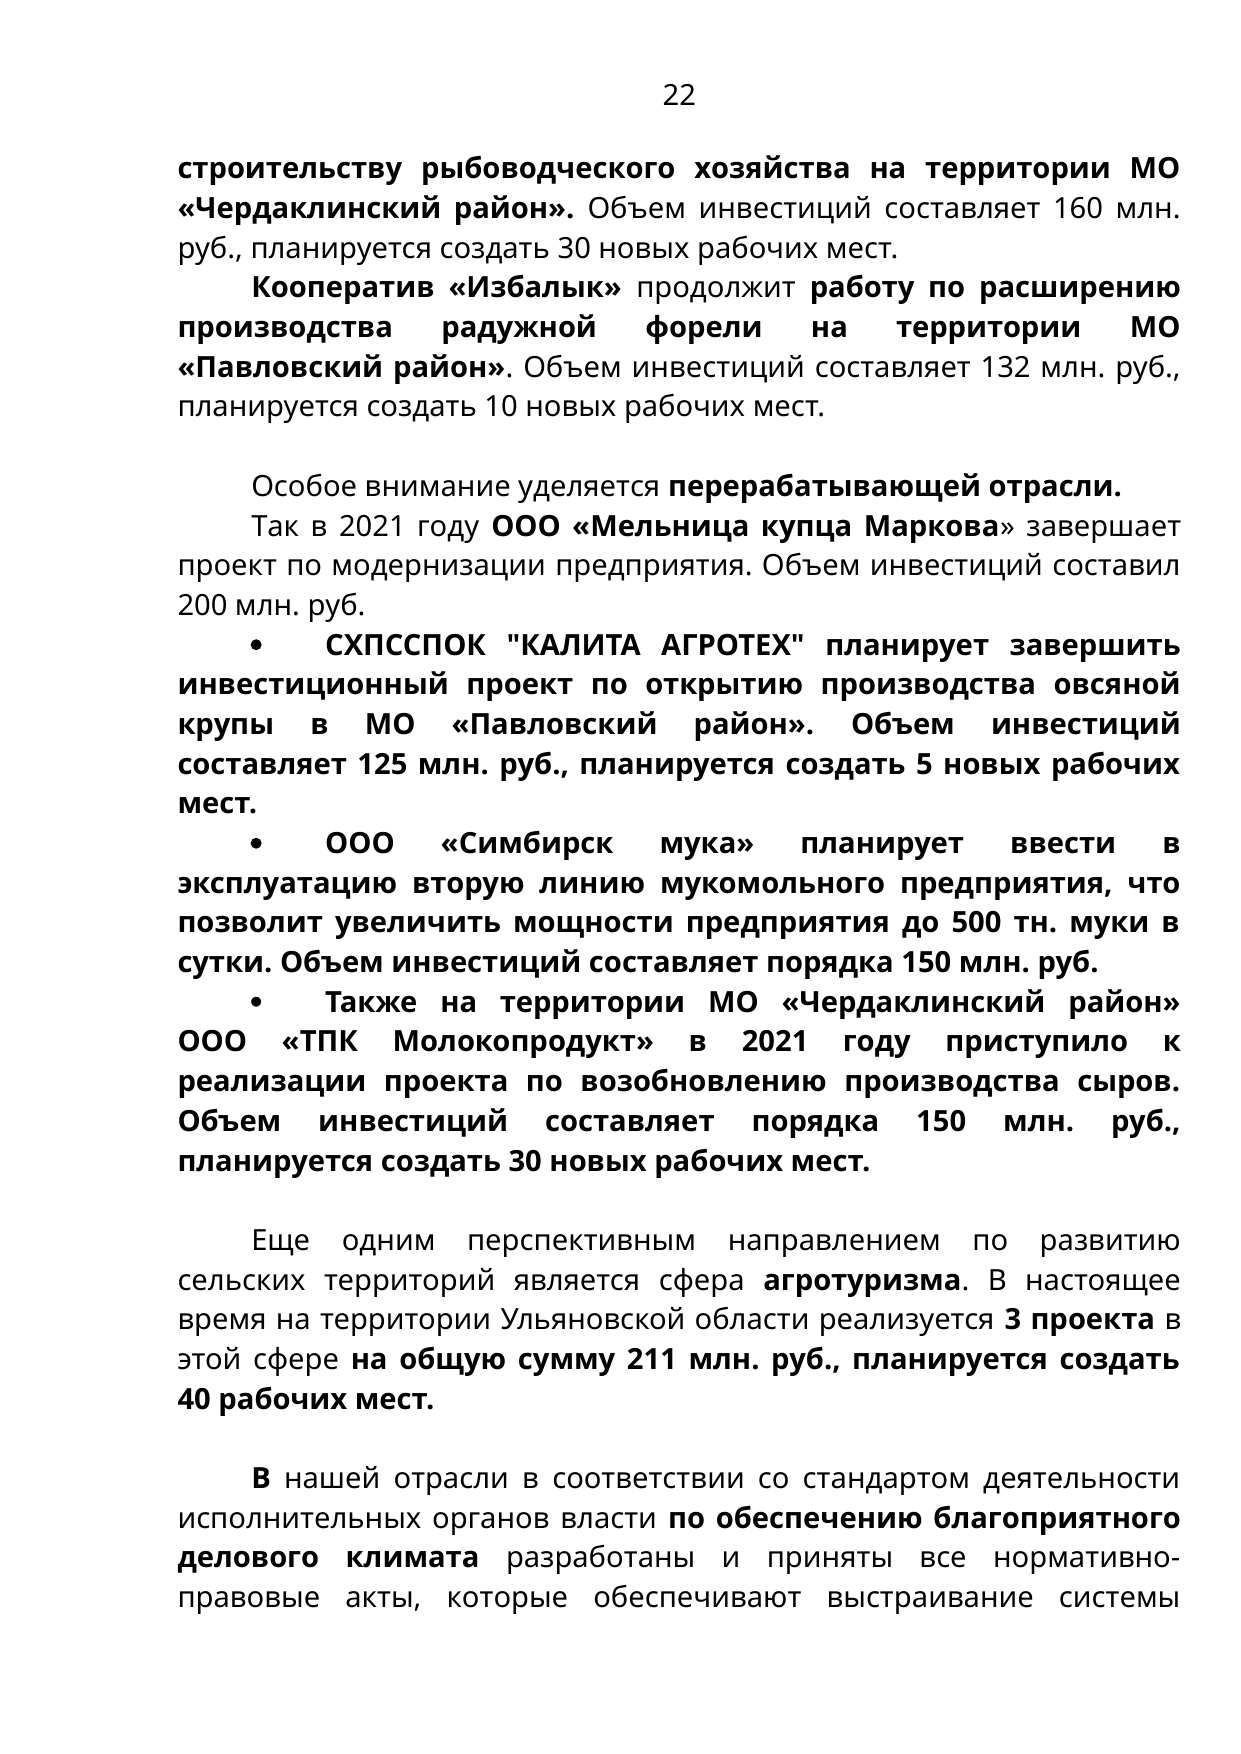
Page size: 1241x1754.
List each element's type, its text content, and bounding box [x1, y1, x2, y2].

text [177, 1457, 1181, 1616]
text Так в 2021 году ООО «Мельница купца Маркова» завершает проект по модернизации предприятия. Объем инвестиций составил 200 млн. руб. [177, 505, 1181, 624]
text Особое внимание уделяется перерабатывающей отрасли. [177, 465, 1181, 505]
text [177, 148, 1181, 267]
text Кооператив «Избалык» продолжит работу по расширению производства радужной форели на территории МО «Павловский район». Объем инвестиций составляет 132 млн. руб., планируется создать 10 новых рабочих мест. [177, 267, 1181, 425]
text Еще одним перспективным направлением по развитию сельских территорий является сфера агротуризма. В настоящее время на территории Ульяновской области реализуется 3 проекта в этой сфере на общую сумму 211 млн. руб., планируется создать 40 рабочих мест. [177, 1219, 1181, 1418]
subtitle СХПССПОК "КАЛИТА АГРОТЕХ" планирует завершить инвестиционный проект по открытию производства овсяной крупы в МО «Павловский район». Объем инвестиций составляет 125 млн. руб., планируется создать 5 новых рабочих мест. [177, 624, 1181, 822]
subtitle ООО «Симбирск мука» планирует ввести в эксплуатацию вторую линию мукомольного предприятия, что позволит увеличить мощности предприятия до 500 тн. муки в сутки. Объем инвестиций составляет порядка 150 млн. руб. [177, 822, 1181, 981]
subtitle Также на территории МО «Чердаклинский район» ООО «ТПК Молокопродукт» в 2021 году приступило к реализации проекта по возобновлению производства сыров. Объем инвестиций составляет порядка 150 млн. руб., планируется создать 30 новых рабочих мест. [177, 981, 1181, 1179]
